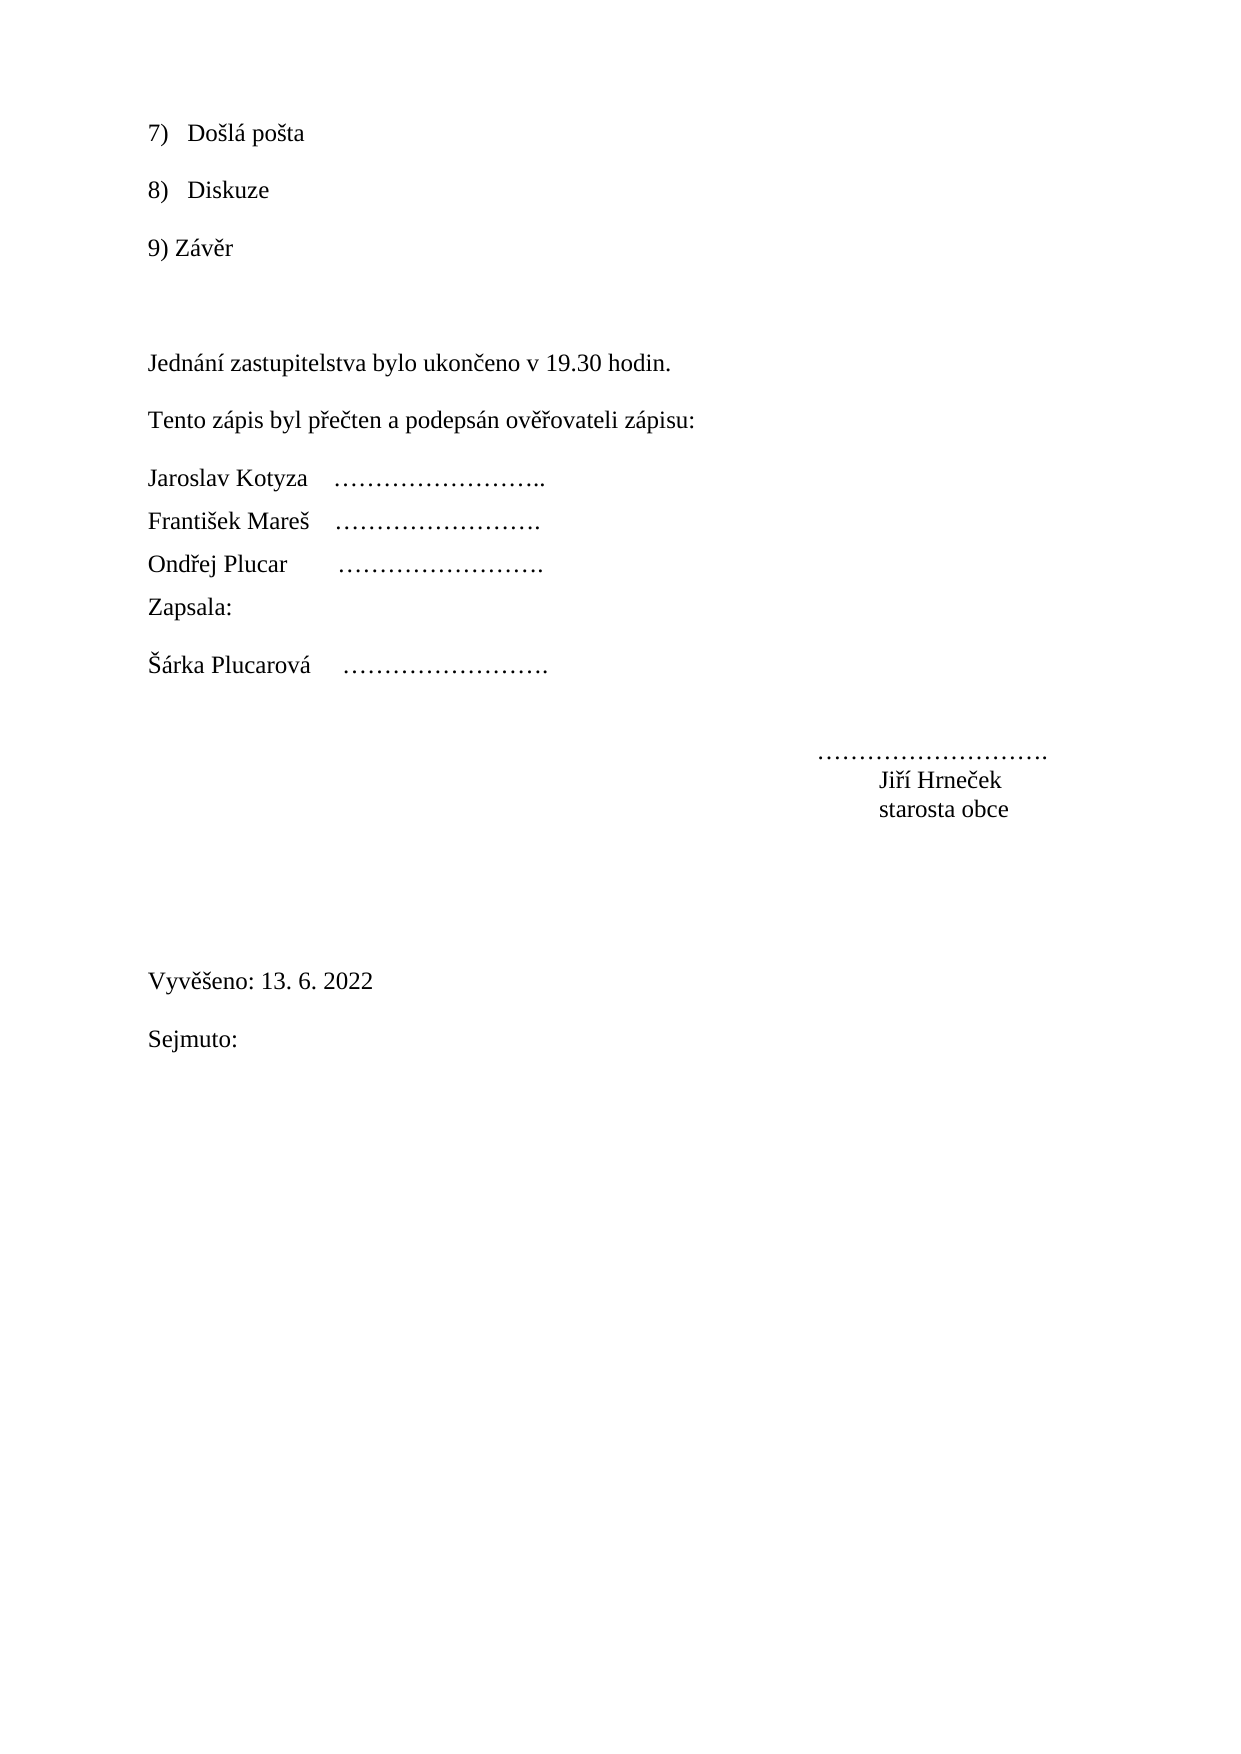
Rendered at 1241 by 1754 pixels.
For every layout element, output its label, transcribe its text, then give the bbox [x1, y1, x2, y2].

text Sejmuto: [148, 1024, 1093, 1052]
text Tento zápis byl přečten a podepsán ověřovateli zápisu: [148, 406, 1093, 434]
text Zapsala: [148, 592, 1093, 621]
text Jiří Hrneček [148, 765, 1093, 794]
text Jednání zastupitelstva bylo ukončeno v 19.30 hodin. [148, 348, 1093, 377]
text 7) Došlá pošta [148, 118, 1093, 147]
text starosta obce [148, 794, 1093, 822]
text ………………………. [148, 736, 1093, 765]
text Jaroslav Kotyza …………………….. [148, 463, 1093, 492]
text 8) Diskuze [148, 176, 1093, 204]
text 9) Závěr [148, 233, 1093, 262]
text Šárka Plucarová ……………………. [148, 650, 1093, 679]
text Ondřej Plucar ……………………. [148, 549, 1093, 578]
text František Mareš ……………………. [148, 506, 1093, 535]
text Vyvěšeno: 13. 6. 2022 [148, 966, 1093, 995]
